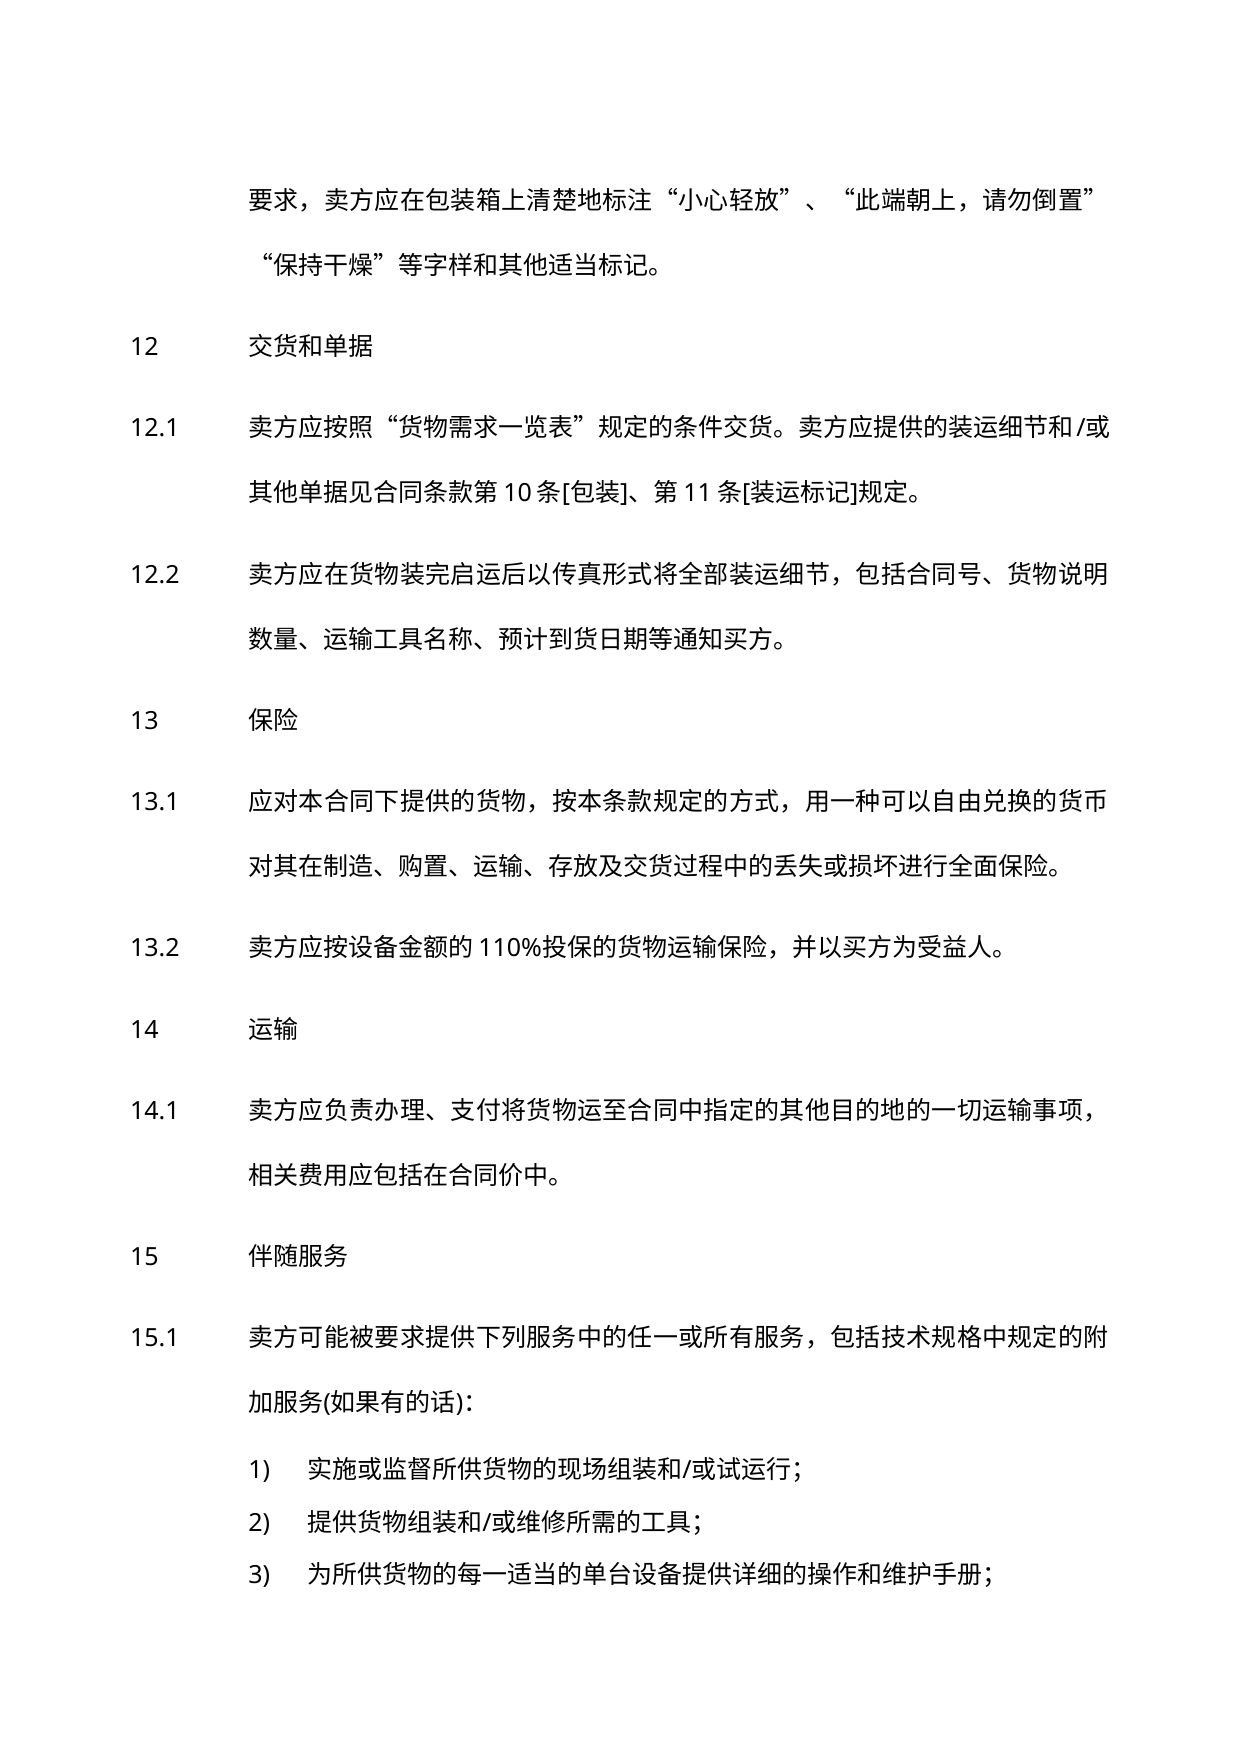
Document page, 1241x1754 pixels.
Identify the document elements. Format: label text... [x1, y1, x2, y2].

list 卖方可能被要求提供下列服务中的任一或所有服务，包括技术规格中规定的附加服务(如果有的话)： [130, 1303, 1110, 1433]
text 1) 实施或监督所供货物的现场组装和/或试运行； [248, 1450, 1110, 1486]
list 交货和单据 [130, 312, 1110, 377]
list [130, 166, 1110, 296]
list 卖方应负责办理、支付将货物运至合同中指定的其他目的地的一切运输事项，相关费用应包括在合同价中。 [130, 1076, 1110, 1206]
list 卖方应在货物装完启运后以传真形式将全部装运细节，包括合同号、货物说明、数量、运输工具名称、预计到货日期等通知买方。 [130, 540, 1110, 670]
list 应对本合同下提供的货物，按本条款规定的方式，用一种可以自由兑换的货币对其在制造、购置、运输、存放及交货过程中的丢失或损坏进行全面保险。 [130, 767, 1110, 897]
text 3) 为所供货物的每一适当的单台设备提供详细的操作和维护手册； [248, 1555, 1110, 1591]
list 卖方应按设备金额的110%投保的货物运输保险，并以买方为受益人。 [130, 913, 1110, 978]
list 卖方应按照“货物需求一览表”规定的条件交货。卖方应提供的装运细节和/或其他单据见合同条款第10条[包装]、第11条[装运标记]规定。 [130, 393, 1110, 523]
list 运输 [130, 995, 1110, 1060]
text 2) 提供货物组装和/或维修所需的工具； [248, 1502, 1110, 1538]
list 伴随服务 [130, 1222, 1110, 1287]
list 保险 [130, 686, 1110, 751]
